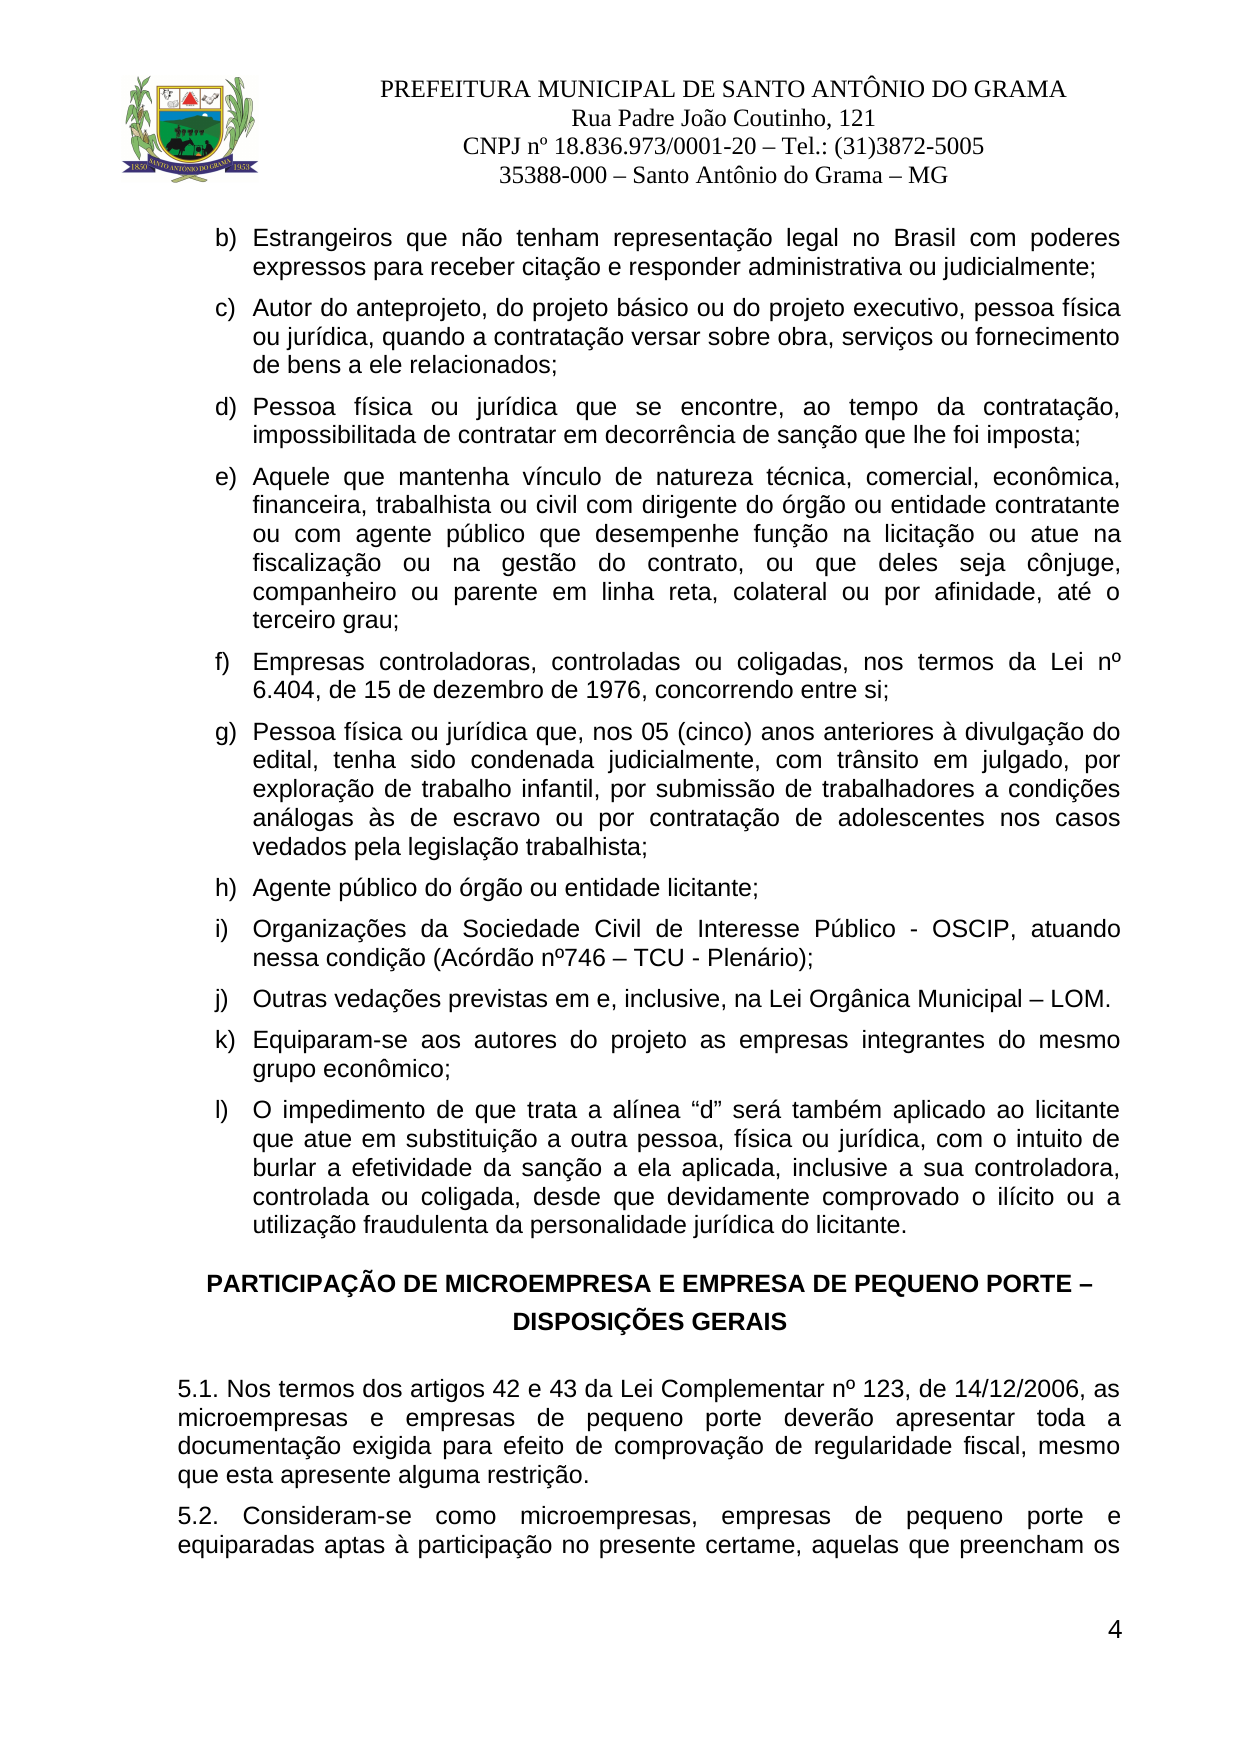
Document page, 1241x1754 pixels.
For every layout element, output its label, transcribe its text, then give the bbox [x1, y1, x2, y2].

list Empresas controladoras, controladas ou coligadas, nos termos da Lei nº 6.404, de 15 de dezembro de 1976, concorrendo entre si; [215, 647, 1122, 704]
list Equiparam-se aos autores do projeto as empresas integrantes do mesmo grupo econômico; [215, 1025, 1122, 1083]
list Outras vedações previstas em e, inclusive, na Lei Orgânica Municipal – LOM. [215, 984, 1122, 1013]
list Pessoa física ou jurídica que se encontre, ao tempo da contratação, impossibilitada de contratar em decorrência de sanção que lhe foi imposta; [215, 392, 1122, 449]
list 5.1. Nos termos dos artigos 42 e 43 da Lei Complementar nº 123, de 14/12/2006, as microempresas e empresas de pequeno porte deverão apresentar toda a documentação exigida para efeito de comprovação de regularidade fiscal, mesmo que esta apresente alguma restrição. [177, 1374, 1122, 1489]
list Pessoa física ou jurídica que, nos 05 (cinco) anos anteriores à divulgação do edital, tenha sido condenada judicialmente, com trânsito em julgado, por exploração de trabalho infantil, por submissão de trabalhadores a condições análogas às de escravo ou por contratação de adolescentes nos casos vedados pela legislação trabalhista; [215, 717, 1122, 860]
picture [121, 75, 259, 183]
list Autor do anteprojeto, do projeto básico ou do projeto executivo, pessoa física ou jurídica, quando a contratação versar sobre obra, serviços ou fornecimento de bens a ele relacionados; [215, 293, 1122, 379]
list Estrangeiros que não tenham representação legal no Brasil com poderes expressos para receber citação e responder administrativa ou judicialmente; [215, 223, 1122, 280]
list O impedimento de que trata a alínea “d” será também aplicado ao licitante que atue em substituição a outra pessoa, física ou jurídica, com o intuito de burlar a efetividade da sanção a ela aplicada, inclusive a sua controladora, controlada ou coligada, desde que devidamente comprovado o ilícito ou a utilização fraudulenta da personalidade jurídica do licitante. [215, 1095, 1122, 1239]
text PARTICIPAÇÃO DE MICROEMPRESA E EMPRESA DE PEQUENO PORTE – DISPOSIÇÕES GERAIS [177, 1269, 1122, 1335]
list Aquele que mantenha vínculo de natureza técnica, comercial, econômica, financeira, trabalhista ou civil com dirigente do órgão ou entidade contratante ou com agente público que desempenhe função na licitação ou atue na fiscalização ou na gestão do contrato, ou que deles seja cônjuge, companheiro ou parente em linha reta, colateral ou por afinidade, até o terceiro grau; [215, 462, 1122, 634]
list Organizações da Sociedade Civil de Interesse Público - OSCIP, atuando nessa condição (Acórdão nº746 – TCU - Plenário); [215, 914, 1122, 972]
list Agente público do órgão ou entidade licitante; [215, 873, 1122, 902]
